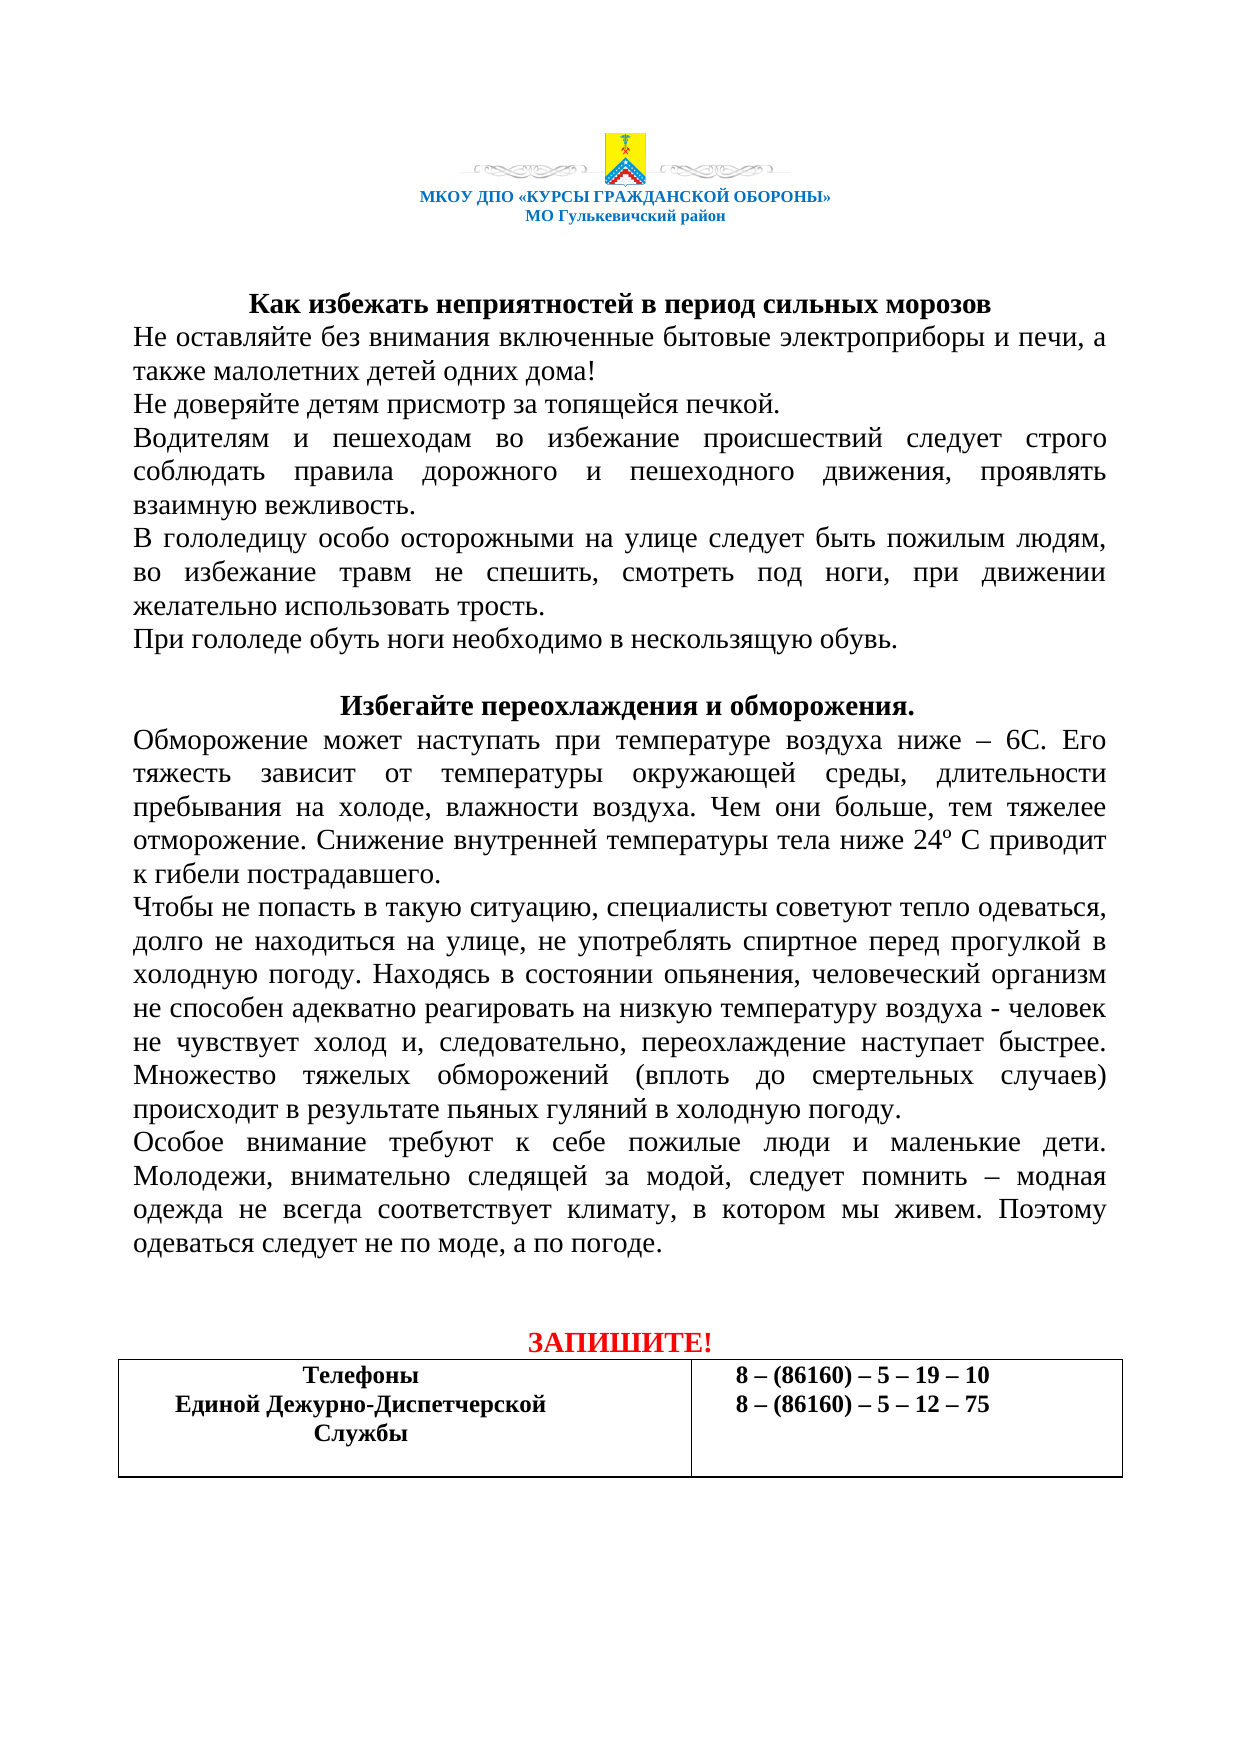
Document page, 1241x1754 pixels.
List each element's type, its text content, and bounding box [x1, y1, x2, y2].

text ЗАПИШИТЕ! [118, 1326, 1122, 1359]
table_header 8 – (86160) – 5 – 19 – 10 8 – (86160) – 5 – 12 – 75 [692, 1360, 1122, 1476]
picture [460, 133, 791, 187]
text Как избежать неприятностей в период сильных морозов [133, 286, 1107, 319]
text Особое внимание требуют к себе пожилые люди и маленькие дети. Молодежи, внимательно следящей за модой, следует помнить – модная одежда не всегда соответствует климату, в котором мы живем. Поэтому одеваться следует не по моде, а по погоде. [133, 1124, 1107, 1258]
text Не доверяйте детям присмотр за топящейся печкой. [133, 386, 1107, 420]
text Обморожение может наступать при температуре воздуха ниже – 6С. Его тяжесть зависит от температуры окружающей среды, длительности пребывания на холоде, влажности воздуха. Чем они больше, тем тяжелее отморожение. Снижение внутренней температуры тела ниже 24º С приводит к гибели пострадавшего. [133, 722, 1107, 889]
text При гололеде обуть ноги необходимо в нескользящую обувь. [133, 621, 1107, 655]
text В гололедицу особо осторожными на улице следует быть пожилым людям, во избежание травм не спешить, смотреть под ноги, при движении желательно использовать трость. [133, 521, 1107, 621]
text Не оставляйте без внимания включенные бытовые электроприборы и печи, а также малолетних детей одних дома! [133, 319, 1107, 386]
text Чтобы не попасть в такую ситуацию, специалисты советуют тепло одеваться, долго не находиться на улице, не употреблять спиртное перед прогулкой в холодную погоду. Находясь в состоянии опьянения, человеческий организм не способен адекватно реагировать на низкую температуру воздуха - человек не чувствует холод и, следовательно, переохлаждение наступает быстрее. Множество тяжелых обморожений (вплоть до смертельных случаев) происходит в результате пьяных гуляний в холодную погоду. [133, 889, 1107, 1124]
text Избегайте переохлаждения и обморожения. [133, 655, 1107, 722]
text Водителям и пешеходам во избежание происшествий следует строго соблюдать правила дорожного и пешеходного движения, проявлять взаимную вежливость. [133, 420, 1107, 521]
table_header Телефоны Единой Дежурно-Диспетчерской Службы [119, 1360, 691, 1476]
